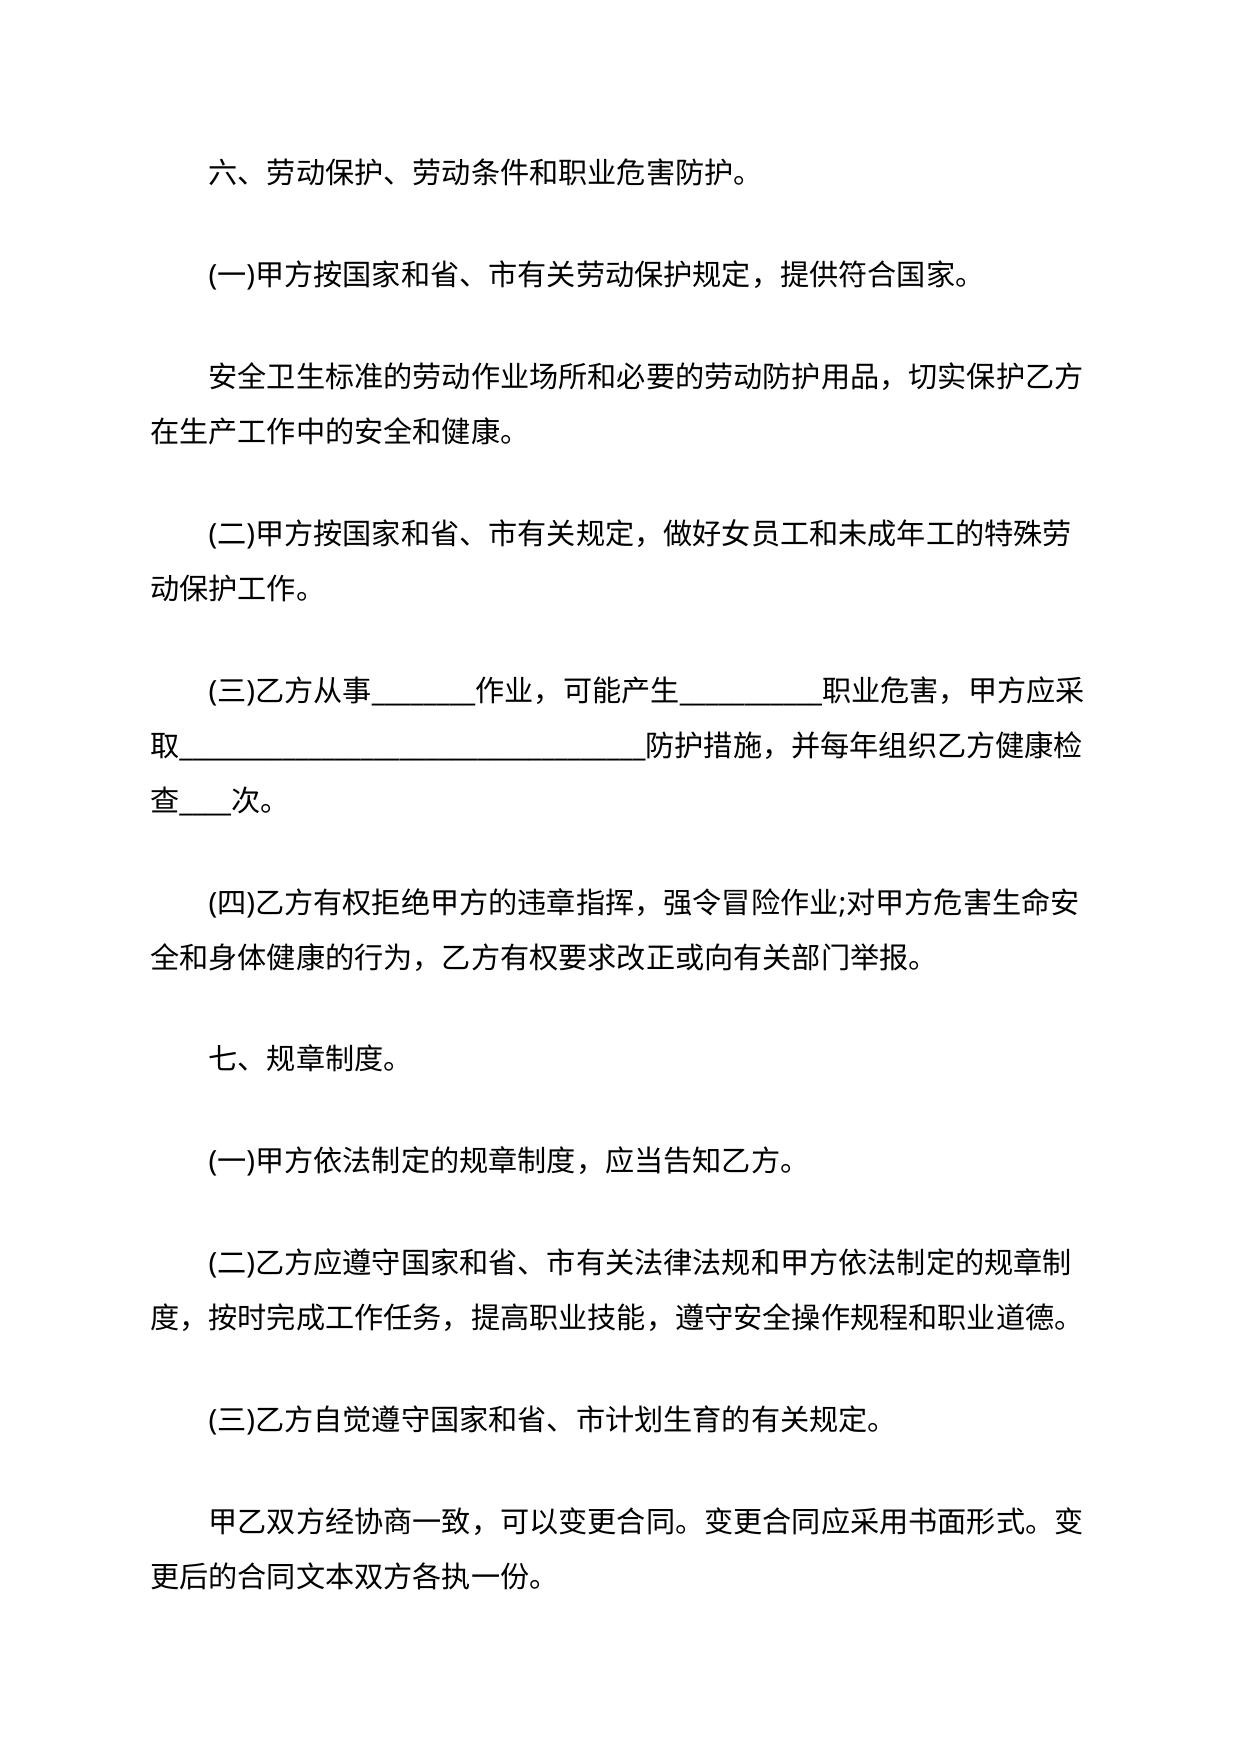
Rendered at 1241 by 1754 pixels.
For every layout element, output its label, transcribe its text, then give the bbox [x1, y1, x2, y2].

text (三)乙方从事________作业，可能产生___________职业危害，甲方应采取____________________________________防护措施，并每年组织乙方健康检查____次。 [150, 667, 1090, 819]
text 甲乙双方经协商一致，可以变更合同。变更合同应采用书面形式。变更后的合同文本双方各执一份。 [150, 1498, 1090, 1596]
text (二)甲方按国家和省、市有关规定，做好女员工和未成年工的特殊劳动保护工作。 [150, 510, 1090, 608]
text (四)乙方有权拒绝甲方的违章指挥，强令冒险作业;对甲方危害生命安全和身体健康的行为，乙方有权要求改正或向有关部门举报。 [150, 879, 1090, 976]
text 六、劳动保护、劳动条件和职业危害防护。 [150, 150, 1090, 192]
text 安全卫生标准的劳动作业场所和必要的劳动防护用品，切实保护乙方在生产工作中的安全和健康。 [150, 354, 1090, 451]
text (三)乙方自觉遵守国家和省、市计划生育的有关规定。 [150, 1396, 1090, 1439]
text (一)甲方按国家和省、市有关劳动保护规定，提供符合国家。 [150, 252, 1090, 294]
text (一)甲方依法制定的规章制度，应当告知乙方。 [150, 1138, 1090, 1180]
text (二)乙方应遵守国家和省、市有关法律法规和甲方依法制定的规章制度，按时完成工作任务，提高职业技能，遵守安全操作规程和职业道德。 [150, 1240, 1090, 1337]
text 七、规章制度。 [150, 1036, 1090, 1078]
